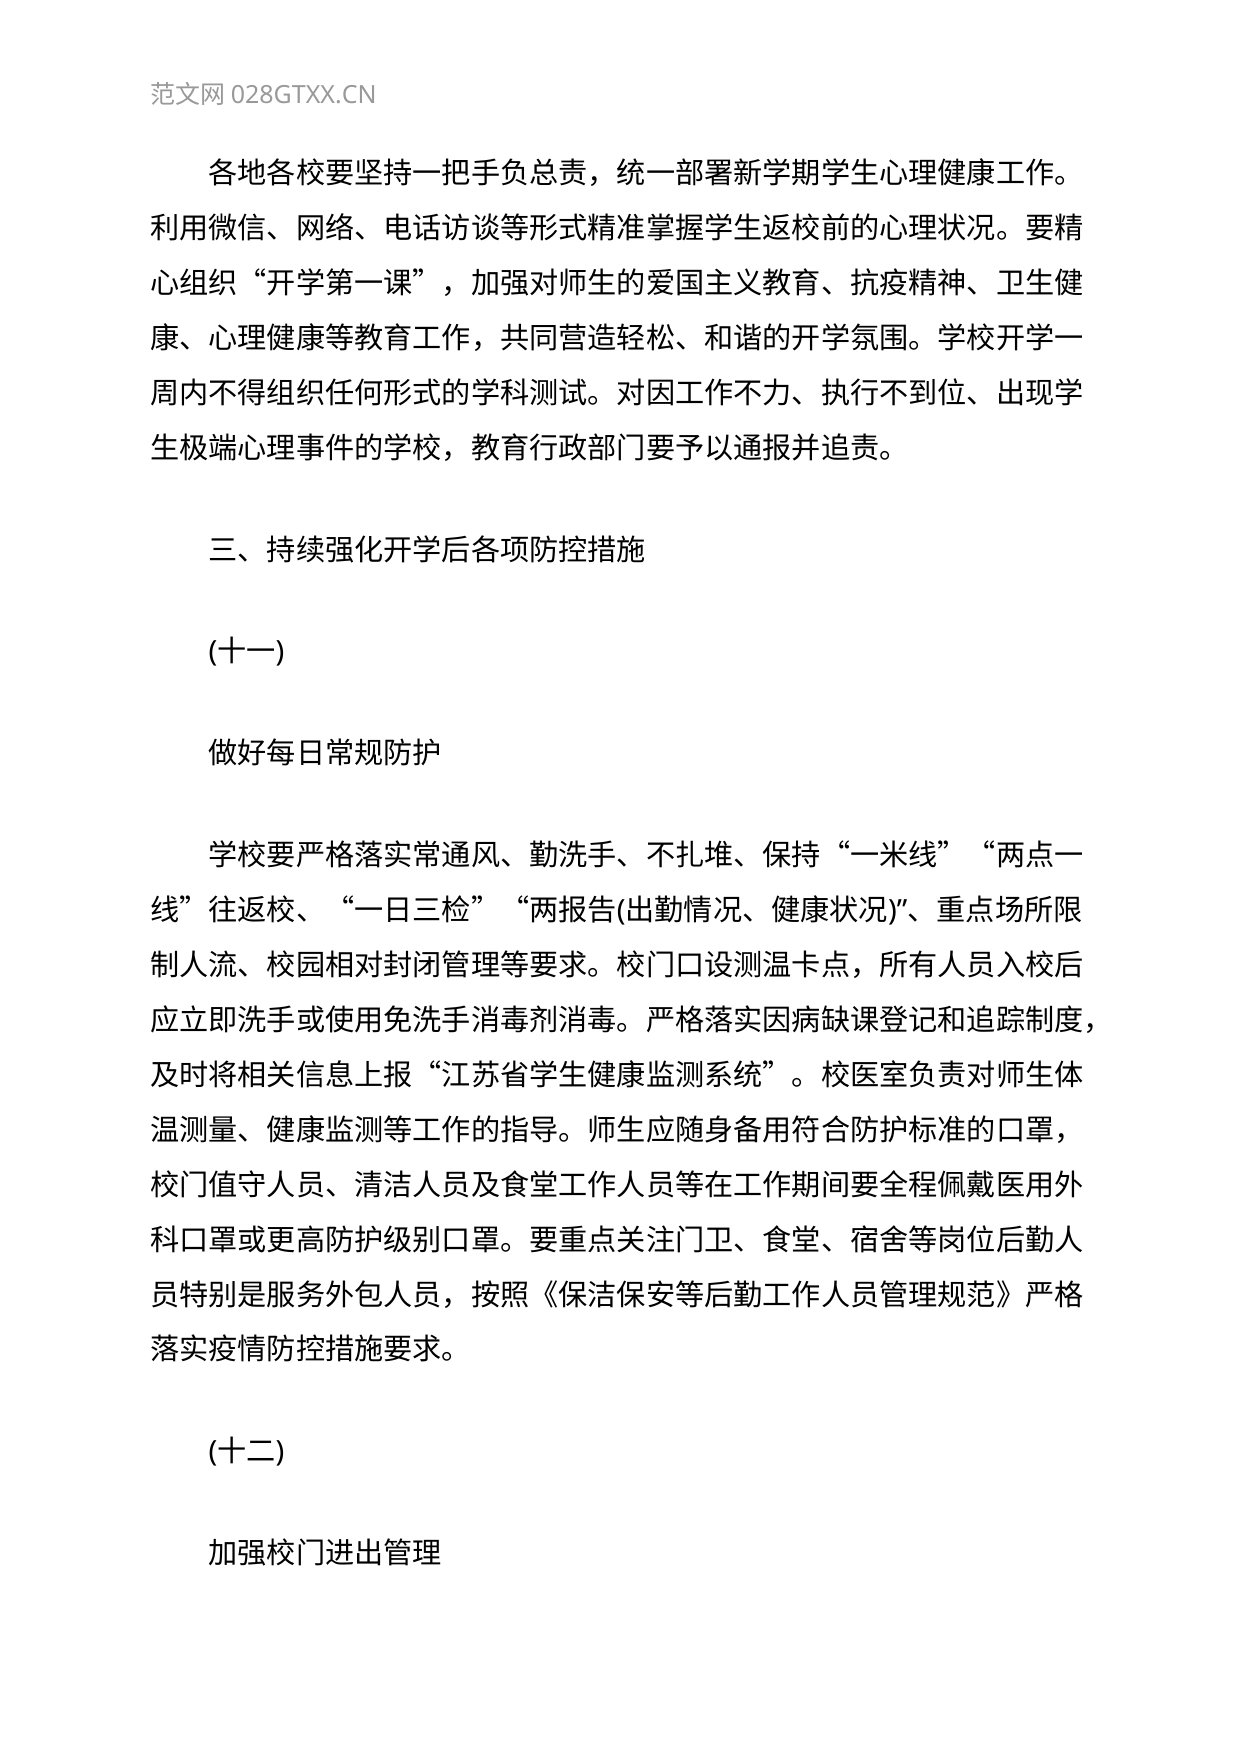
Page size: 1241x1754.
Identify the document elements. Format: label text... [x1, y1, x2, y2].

text 各地各校要坚持一把手负总责，统一部署新学期学生心理健康工作。利用微信、网络、电话访谈等形式精准掌握学生返校前的心理状况。要精心组织“开学第一课”，加强对师生的爱国主义教育、抗疫精神、卫生健康、心理健康等教育工作，共同营造轻松、和谐的开学氛围。学校开学一周内不得组织任何形式的学科测试。对因工作不力、执行不到位、出现学生极端心理事件的学校，教育行政部门要予以通报并追责。 [150, 150, 1090, 467]
text (十二) [150, 1428, 1090, 1470]
text 做好每日常规防护 [150, 730, 1090, 772]
text 三、持续强化开学后各项防控措施 [150, 526, 1090, 568]
text (十一) [150, 628, 1090, 670]
text 学校要严格落实常通风、勤洗手、不扎堆、保持“一米线”“两点一线”往返校、“一日三检”“两报告(出勤情况、健康状况)”、重点场所限制人流、校园相对封闭管理等要求。校门口设测温卡点，所有人员入校后应立即洗手或使用免洗手消毒剂消毒。严格落实因病缺课登记和追踪制度，及时将相关信息上报“江苏省学生健康监测系统”。校医室负责对师生体温测量、健康监测等工作的指导。师生应随身备用符合防护标准的口罩，校门值守人员、清洁人员及食堂工作人员等在工作期间要全程佩戴医用外科口罩或更高防护级别口罩。要重点关注门卫、食堂、宿舍等岗位后勤人员特别是服务外包人员，按照《保洁保安等后勤工作人员管理规范》严格落实疫情防控措施要求。 [150, 832, 1090, 1368]
text 加强校门进出管理 [150, 1530, 1090, 1572]
